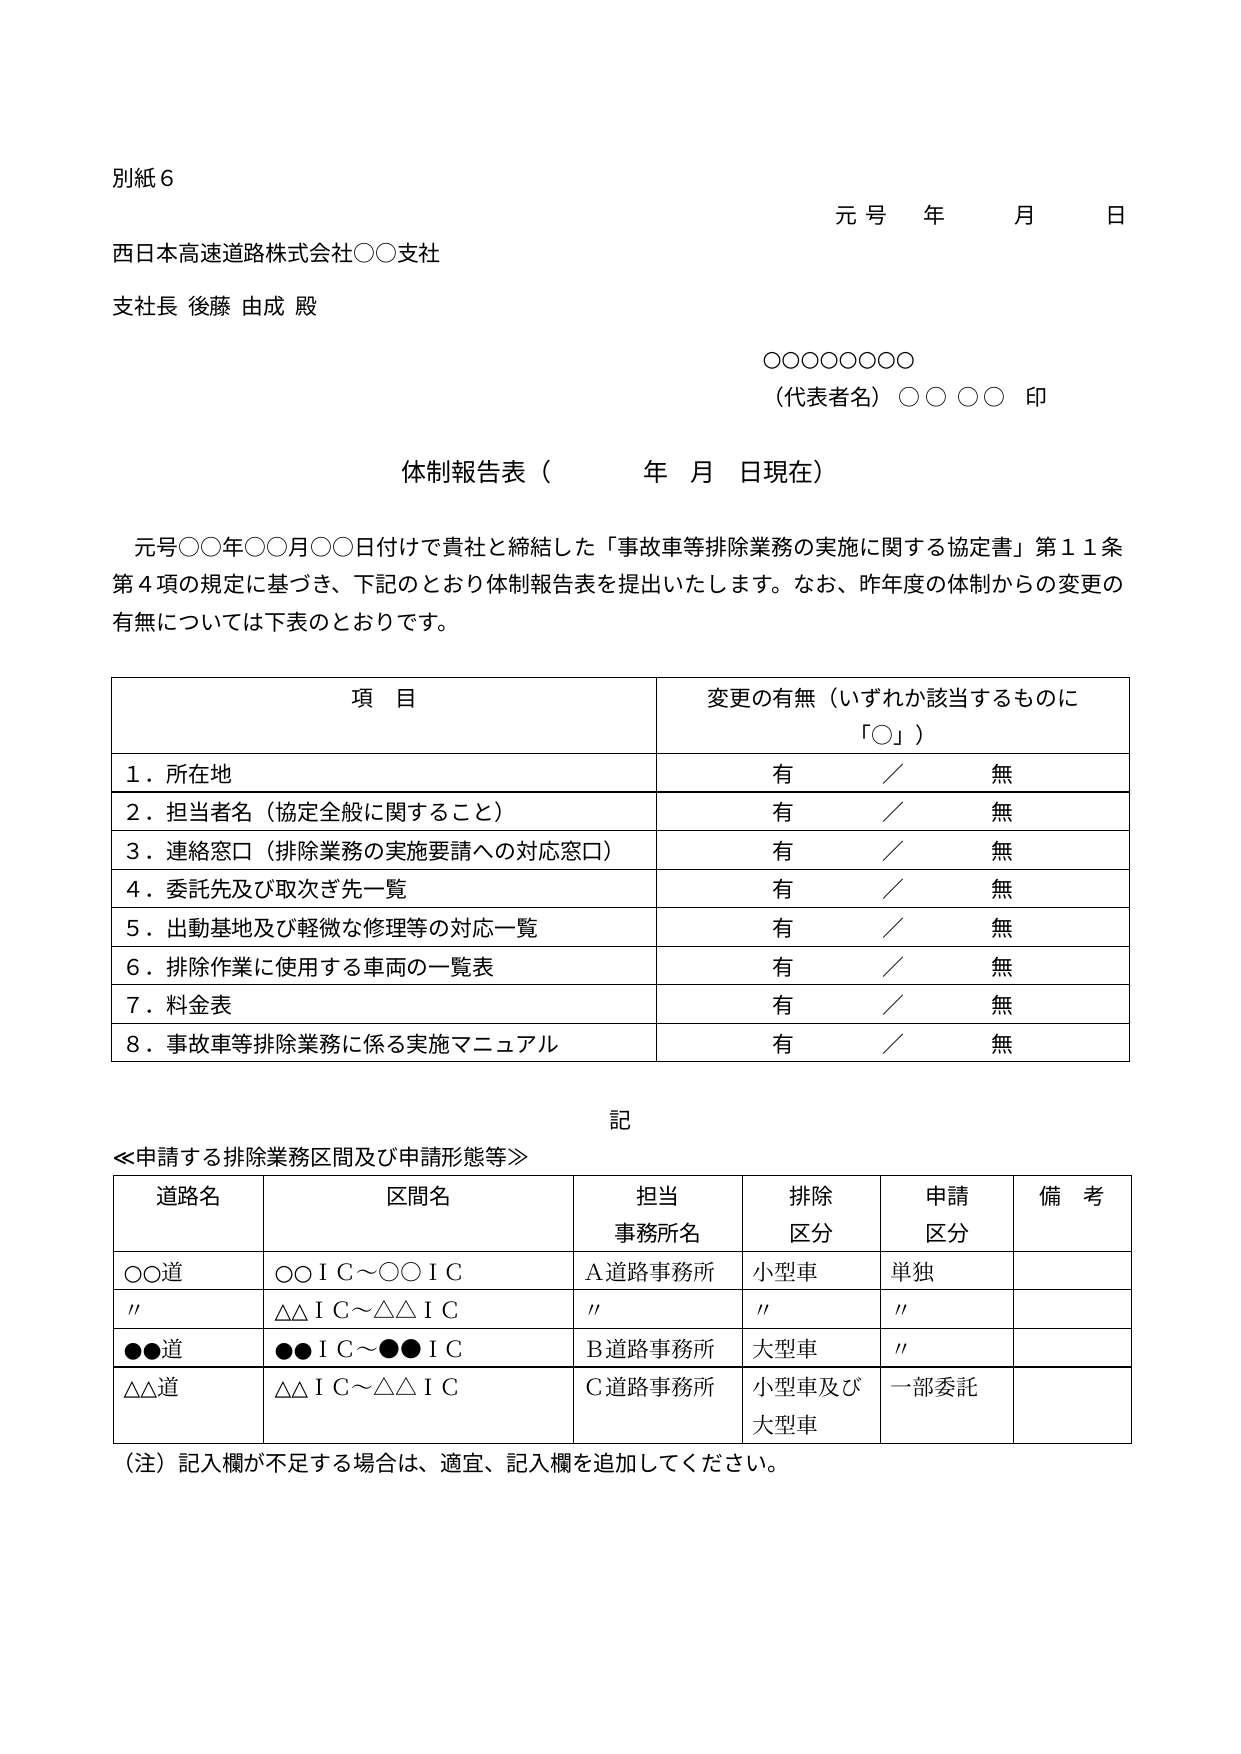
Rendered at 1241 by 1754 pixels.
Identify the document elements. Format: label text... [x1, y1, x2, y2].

table_cell 〃 [574, 1290, 742, 1328]
text ≪申請する排除業務区間及び申請形態等≫ [112, 1137, 1128, 1175]
table_cell ４．委託先及び取次ぎ先一覧 [112, 870, 656, 907]
text （代表者名） ○ ○ ○ ○ 印 [112, 377, 1128, 414]
table_cell ○○道 [114, 1252, 263, 1289]
table_header 変更の有無（いずれか該当するものに「○」） [657, 678, 1129, 753]
table_cell 小型車 [743, 1252, 880, 1289]
table_cell ５．出動基地及び軽微な修理等の対応一覧 [112, 908, 656, 946]
table_cell 〃 [881, 1290, 1013, 1328]
text 元号 年 月 日 [112, 195, 1128, 233]
table_header 申請 区分 [881, 1176, 1013, 1251]
text （注）記入欄が不足する場合は、適宜、記入欄を追加してください。 [112, 1444, 1128, 1481]
table_cell 有 ／ 無 [657, 754, 1129, 791]
table_header 排除 区分 [743, 1176, 880, 1251]
table_cell ３．連絡窓口（排除業務の実施要請への対応窓口） [112, 831, 656, 868]
table_cell 一部委託 [881, 1368, 1013, 1442]
table_cell 小型車及び 大型車 [743, 1368, 880, 1442]
table_cell 有 ／ 無 [657, 831, 1129, 868]
text 体制報告表（ 年 月 日現在） [112, 452, 1127, 489]
table_header 担当 事務所名 [574, 1176, 742, 1251]
table_cell Ａ道路事務所 [574, 1252, 742, 1289]
table_cell ６．排除作業に使用する車両の一覧表 [112, 947, 656, 984]
table_header 道路名 [114, 1176, 263, 1251]
table_cell ８．事故車等排除業務に係る実施マニュアル [112, 1024, 656, 1061]
table_cell Ｂ道路事務所 [574, 1329, 742, 1366]
table_cell 有 ／ 無 [657, 985, 1129, 1023]
table_cell ●●ＩＣ～●●ＩＣ [264, 1329, 573, 1366]
text ○○○○○○○○ [112, 339, 1128, 377]
table_cell △△道 [114, 1368, 263, 1442]
table_cell 有 ／ 無 [657, 1024, 1129, 1061]
table_cell 〃 [881, 1329, 1013, 1366]
table_cell ２．担当者名（協定全般に関すること） [112, 793, 656, 830]
table_cell 単独 [881, 1252, 1013, 1289]
text 別紙６ [112, 158, 1127, 195]
table_cell ７．料金表 [112, 985, 656, 1023]
table_header 項 目 [112, 678, 656, 753]
table_cell △△ＩＣ～△△ＩＣ [264, 1368, 573, 1442]
text 記 [112, 1100, 1128, 1137]
table_cell 大型車 [743, 1329, 880, 1366]
table_cell △△ＩＣ～△△ＩＣ [264, 1290, 573, 1328]
table_header 区間名 [264, 1176, 573, 1251]
table_cell 有 ／ 無 [657, 870, 1129, 907]
table_cell 有 ／ 無 [657, 947, 1129, 984]
table_cell 有 ／ 無 [657, 793, 1129, 830]
table_cell 〃 [114, 1290, 263, 1328]
table_cell [1014, 1329, 1131, 1366]
table_cell [1014, 1252, 1131, 1289]
text 元号○○年○○月○○日付けで貴社と締結した「事故車等排除業務の実施に関する協定書」第１１条第４項の規定に基づき、下記のとおり体制報告表を提出いたします。なお、昨年度の体制からの変更の有無については下表のとおりです。 [112, 527, 1128, 639]
table_cell ●●道 [114, 1329, 263, 1366]
table_cell １．所在地 [112, 754, 656, 791]
text 西日本高速道路株式会社○○支社 [112, 233, 1128, 270]
table_cell ○○ＩＣ～○○ＩＣ [264, 1252, 573, 1289]
table_cell Ｃ道路事務所 [574, 1368, 742, 1442]
text 支社長 後藤 由成 殿 [112, 286, 1128, 323]
table_header 備 考 [1014, 1176, 1131, 1251]
table_cell [1014, 1368, 1131, 1442]
table_cell 有 ／ 無 [657, 908, 1129, 946]
table_cell 〃 [743, 1290, 880, 1328]
table_cell [1014, 1290, 1131, 1328]
